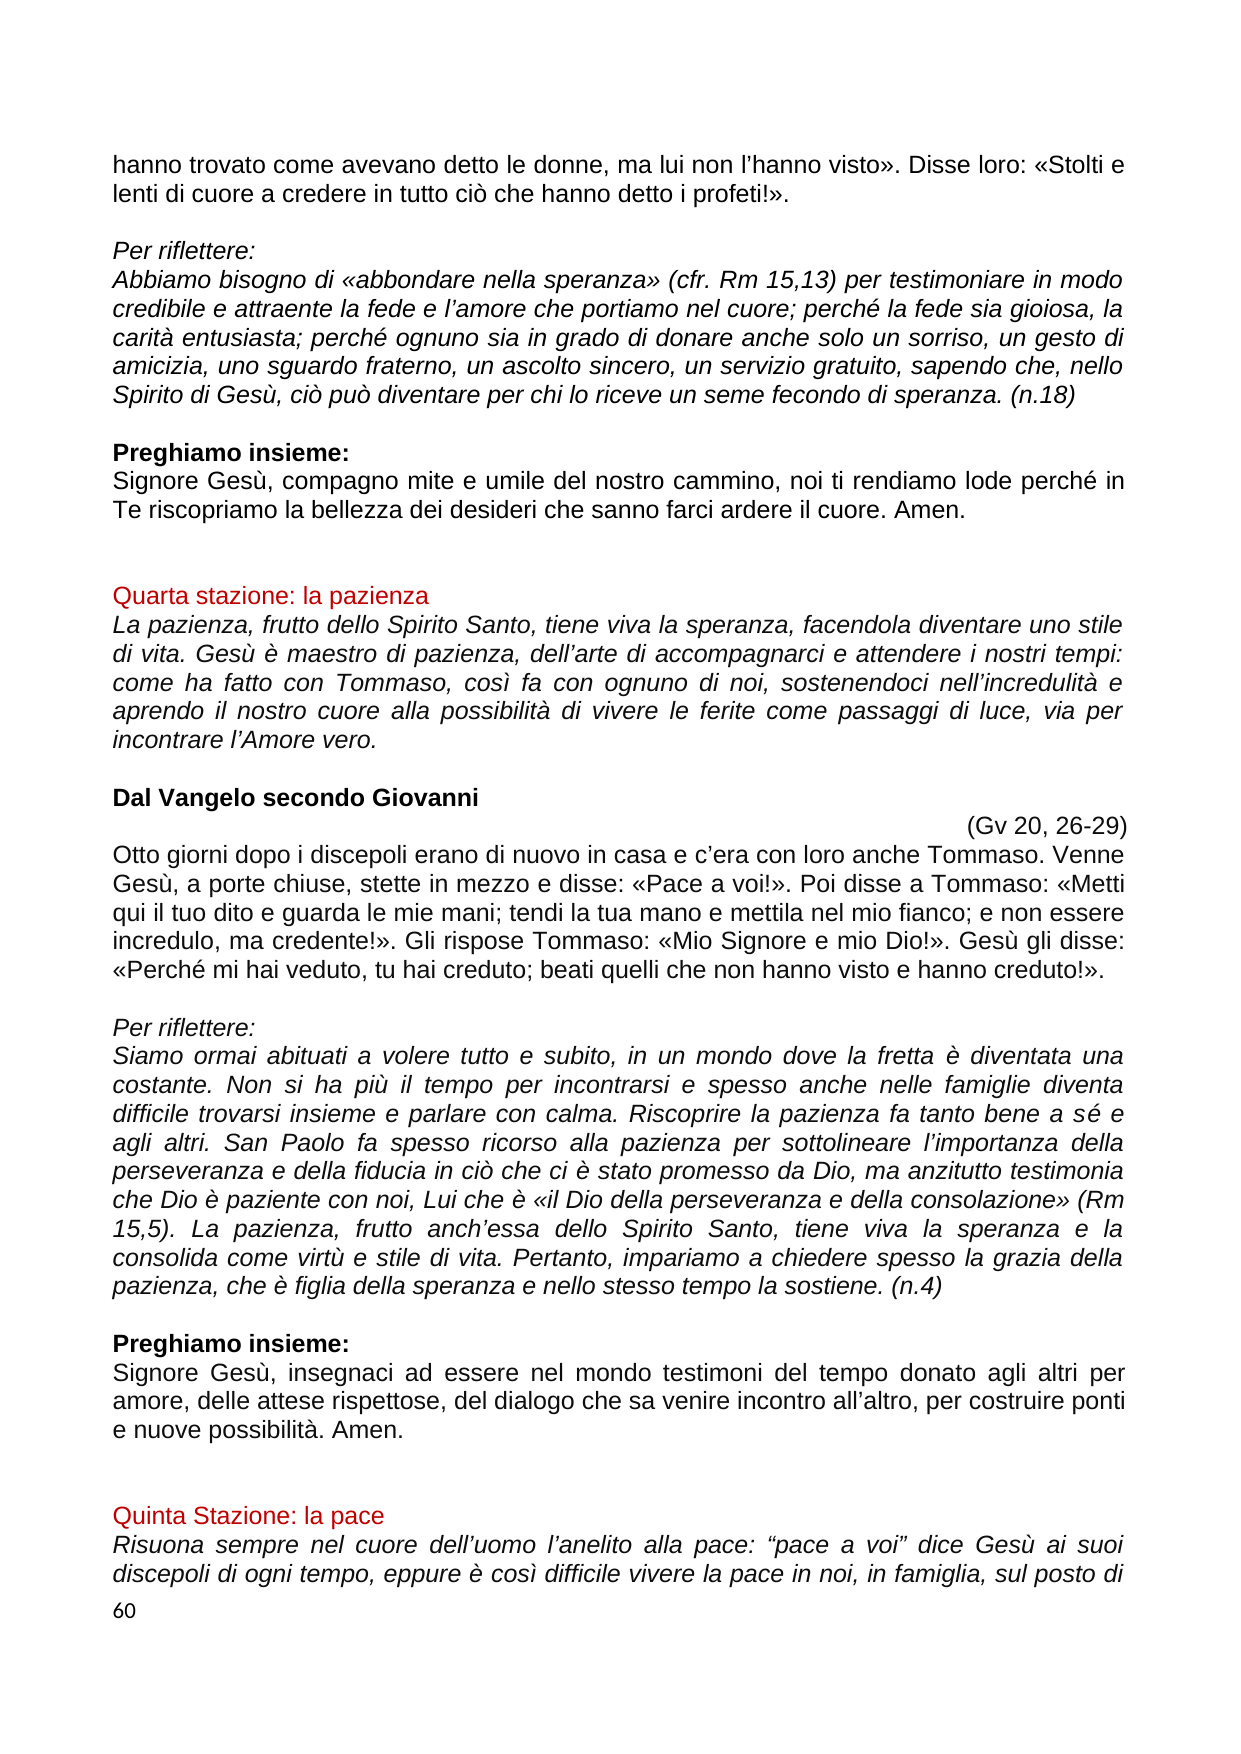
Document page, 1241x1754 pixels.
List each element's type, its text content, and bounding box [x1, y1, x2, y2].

text Preghiamo insieme: [112, 437, 1128, 466]
text La pazienza, frutto dello Spirito Santo, tiene viva la speranza, facendola diventare uno stile di vita. Gesù è maestro di pazienza, dell’arte di accompagnarci e attendere i nostri tempi: come ha fatto con Tommaso, così fa con ognuno di noi, sostenendoci nell’incredulità e aprendo il nostro cuore alla possibilità di vivere le ferite come passaggi di luce, via per incontrare l’Amore vero. [112, 610, 1128, 754]
text (Gv 20, 26-29) [112, 811, 1128, 840]
text Preghiamo insieme: [112, 1329, 1128, 1357]
text Signore Gesù, insegnaci ad essere nel mondo testimoni del tempo donato agli altri per amore, delle attese rispettose, del dialogo che sa venire incontro all’altro, per costruire ponti e nuove possibilità. Amen. [112, 1357, 1128, 1444]
text Signore Gesù, compagno mite e umile del nostro cammino, noi ti rendiamo lode perché in Te riscopriamo la bellezza dei desideri che sanno farci ardere il cuore. Amen. [112, 466, 1128, 524]
text Per riflettere: [112, 236, 1128, 265]
text Abbiamo bisogno di «abbondare nella speranza» (cfr. Rm 15,13) per testimoniare in modo credibile e attraente la fede e l’amore che portiamo nel cuore; perché la fede sia gioiosa, la carità entusiasta; perché ognuno sia in grado di donare anche solo un sorriso, un gesto di amicizia, uno sguardo fraterno, un ascolto sincero, un servizio gratuito, sapendo che, nello Spirito di Gesù, ciò può diventare per chi lo riceve un seme fecondo di speranza. (n.18) [112, 265, 1128, 409]
text Dal Vangelo secondo Giovanni [112, 782, 1128, 811]
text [112, 1530, 1128, 1587]
text Quinta Stazione: la pace [112, 1501, 1128, 1530]
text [112, 150, 1128, 207]
text Quarta stazione: la pazienza [112, 581, 1128, 610]
text Otto giorni dopo i discepoli erano di nuovo in casa e c’era con loro anche Tommaso. Venne Gesù, a porte chiuse, stette in mezzo e disse: «Pace a voi!». Poi disse a Tommaso: «Metti qui il tuo dito e guarda le mie mani; tendi la tua mano e mettila nel mio fianco; e non essere incredulo, ma credente!». Gli rispose Tommaso: «Mio Signore e mio Dio!». Gesù gli disse: «Perché mi hai veduto, tu hai creduto; beati quelli che non hanno visto e hanno creduto!». [112, 840, 1128, 984]
text Per riflettere: [112, 1012, 1128, 1041]
text Siamo ormai abituati a volere tutto e subito, in un mondo dove la fretta è diventata una costante. Non si ha più il tempo per incontrarsi e spesso anche nelle famiglie diventa difficile trovarsi insieme e parlare con calma. Riscoprire la pazienza fa tanto bene a sé e agli altri. San Paolo fa spesso ricorso alla pazienza per sottolineare l’importanza della perseveranza e della fiducia in ciò che ci è stato promesso da Dio, ma anzitutto testimonia che Dio è paziente con noi, Lui che è «il Dio della perseveranza e della consolazione» (Rm 15,5). La pazienza, frutto anch’essa dello Spirito Santo, tiene viva la speranza e la consolida come virtù e stile di vita. Pertanto, impariamo a chiedere spesso la grazia della pazienza, che è figlia della speranza e nello stesso tempo la sostiene. (n.4) [112, 1041, 1128, 1300]
